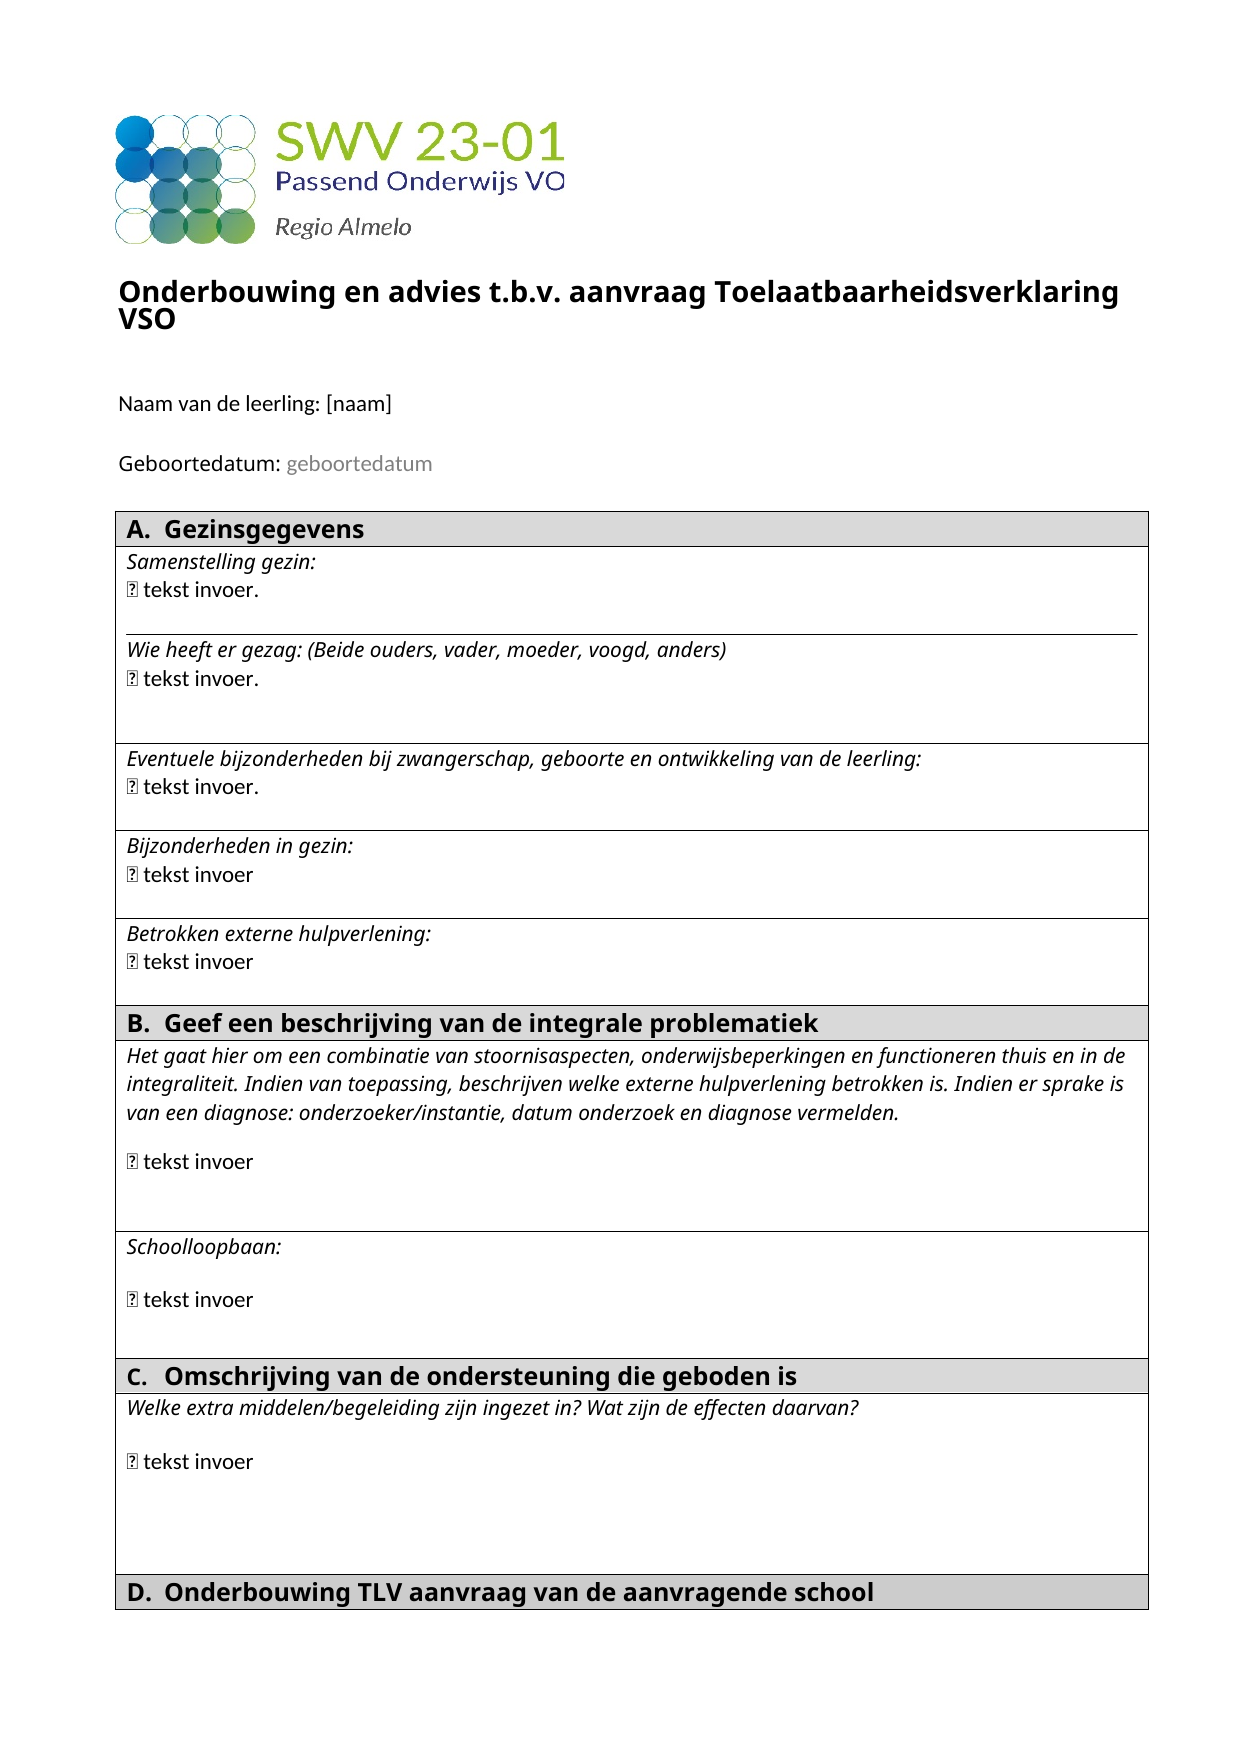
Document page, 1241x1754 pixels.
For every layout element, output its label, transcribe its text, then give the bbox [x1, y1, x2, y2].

table_cell Samenstelling gezin: Wie heeft er gezag: (Beide ouders, vader, moeder, voogd, anders) [116, 547, 1148, 743]
table_cell Schoolloopbaan: [116, 1232, 1148, 1357]
table_cell Het gaat hier om een combinatie van stoornisaspecten, onderwijsbeperkingen en functioneren thuis en in de integraliteit. Indien van toepassing, beschrijven welke externe hulpverlening betrokken is. Indien er sprake is van een diagnose: onderzoeker/instantie, datum onderzoek en diagnose vermelden. [116, 1041, 1148, 1231]
table_cell Welke extra middelen/begeleiding zijn ingezet in? Wat zijn de effecten daarvan? [116, 1394, 1148, 1573]
table_cell Eventuele bijzonderheden bij zwangerschap, geboorte en ontwikkeling van de leerling: [116, 744, 1148, 830]
text Onderbouwing en advies t.b.v. aanvraag Toelaatbaarheidsverklaring VSO [118, 281, 1122, 335]
table_cell Bijzonderheden in gezin: [116, 831, 1148, 918]
table_cell Onderbouwing TLV aanvraag van de aanvragende school [116, 1575, 1148, 1609]
table_header Gezinsgegevens [116, 512, 1148, 546]
picture [115, 115, 565, 244]
table_cell Omschrijving van de ondersteuning die geboden is [116, 1359, 1148, 1392]
text Geboortedatum: [118, 449, 1092, 478]
table_cell Betrokken externe hulpverlening: [116, 919, 1148, 1005]
text Naam van de leerling: [naam] [118, 389, 1092, 417]
table_cell Geef een beschrijving van de integrale problematiek [116, 1006, 1148, 1040]
